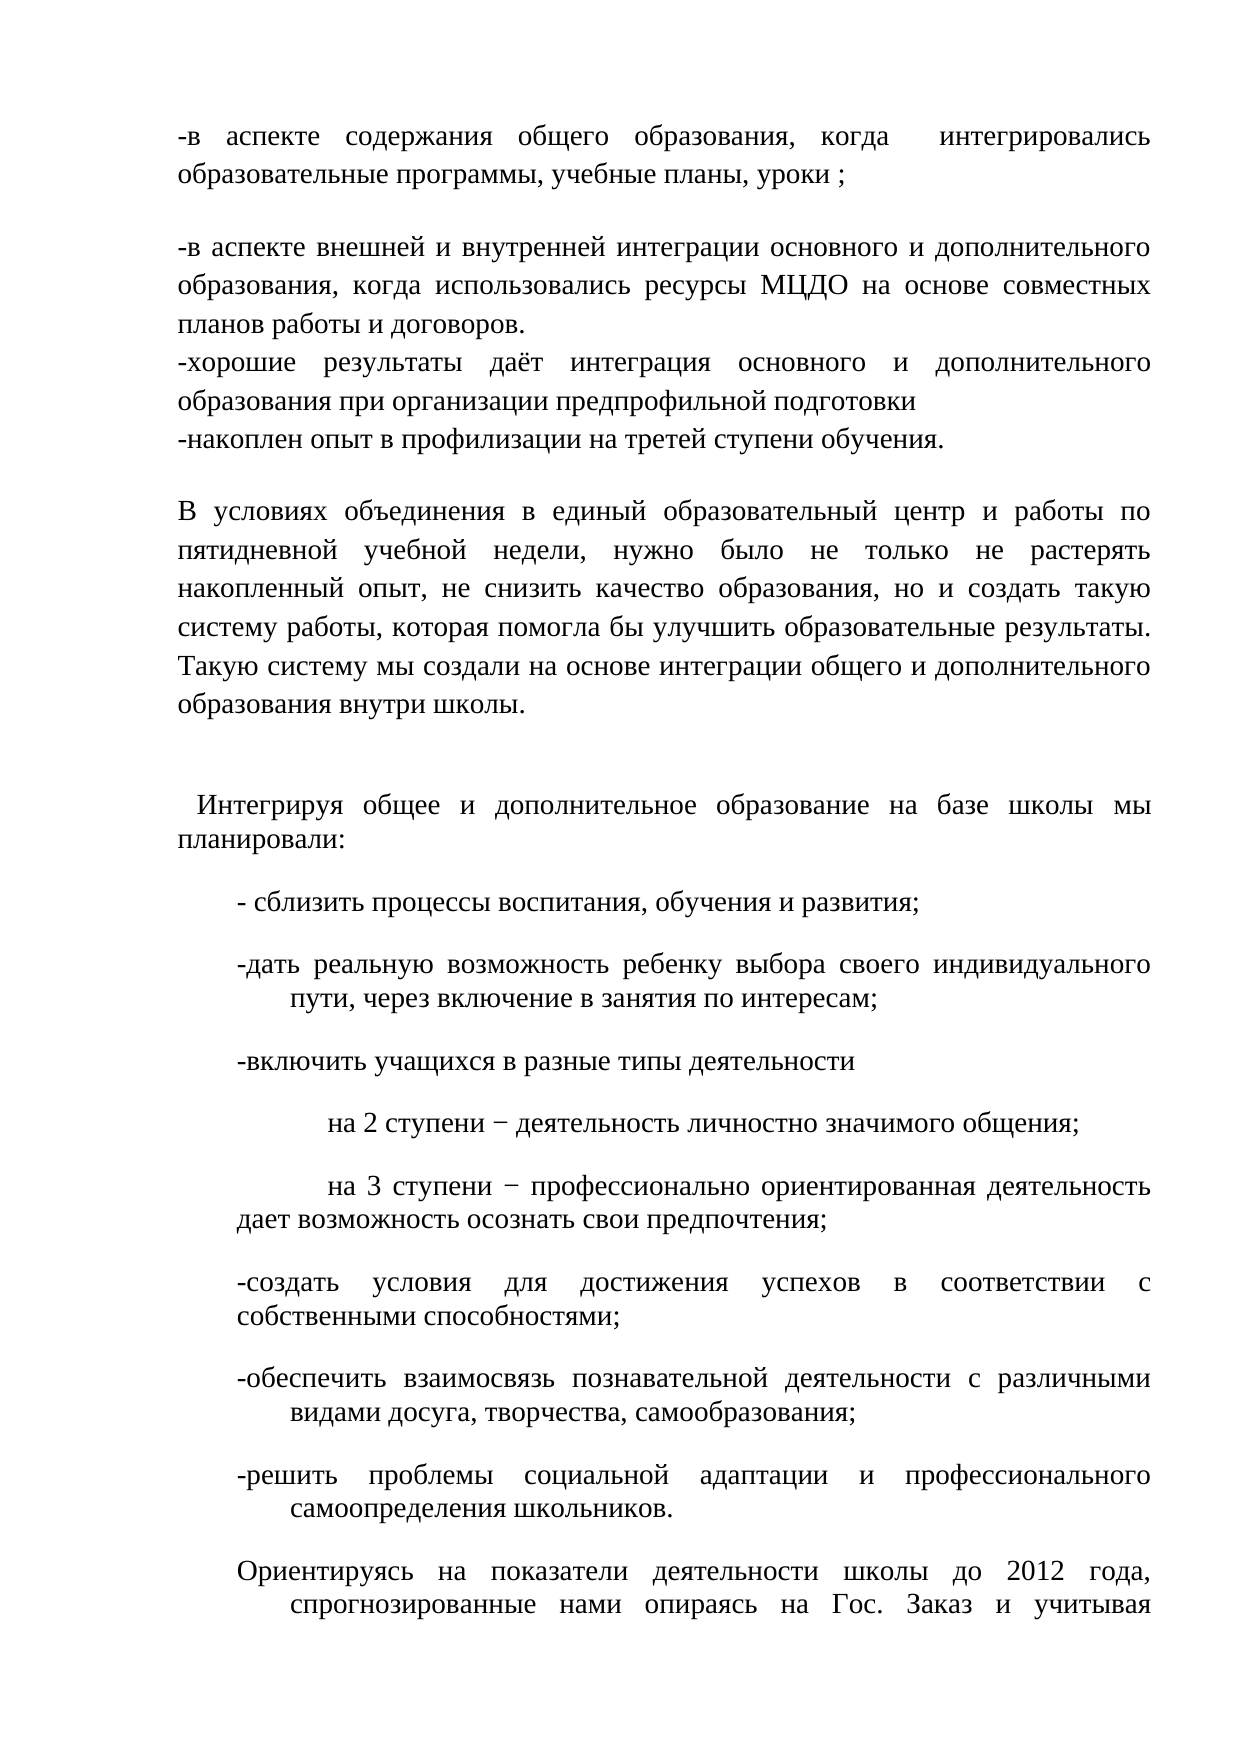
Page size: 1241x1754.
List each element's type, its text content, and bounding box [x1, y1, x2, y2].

text -в аспекте внешней и внутренней интеграции основного и дополнительного образования, когда использовались ресурсы МЦДО на основе совместных планов работы и договоров. [177, 229, 1152, 339]
text -включить учащихся в разные типы деятельности [237, 1043, 1152, 1076]
text на 2 ступени − деятельность личностно значимого общения; [237, 1105, 1152, 1139]
text -создать условия для достижения успехов в соответствии с собственными способностями; [237, 1264, 1152, 1331]
text В условиях объединения в единый образовательный центр и работы по пятидневной учебной недели, нужно было не только не растерять накопленный опыт, не снизить качество образования, но и создать такую систему работы, которая помогла бы улучшить образовательные результаты. Такую систему мы создали на основе интеграции общего и дополнительного образования внутри школы. [177, 493, 1152, 720]
text -накоплен опыт в профилизации на третей ступени обучения. [177, 421, 1152, 455]
text -в аспекте содержания общего образования, когда интегрировались образовательные программы, учебные планы, уроки ; [177, 118, 1152, 190]
text -решить проблемы социальной адаптации и профессионального самоопределения школьников. [237, 1457, 1152, 1524]
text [237, 1553, 1152, 1620]
text -дать реальную возможность ребенку выбора своего индивидуального пути, через включение в занятия по интересам; [237, 946, 1152, 1013]
text -обеспечить взаимосвязь познавательной деятельности с различными видами досуга, творчества, самообразования; [237, 1361, 1152, 1428]
text - сблизить процессы воспитания, обучения и развития; [237, 884, 1152, 917]
text -хорошие результаты даёт интеграция основного и дополнительного образования при организации предпрофильной подготовки [177, 344, 1152, 416]
text на 3 ступени − профессионально ориентированная деятельность дает возможность осознать свои предпочтения; [237, 1168, 1152, 1235]
text Интегрируя общее и дополнительное образование на базе школы мы планировали: [177, 787, 1152, 854]
